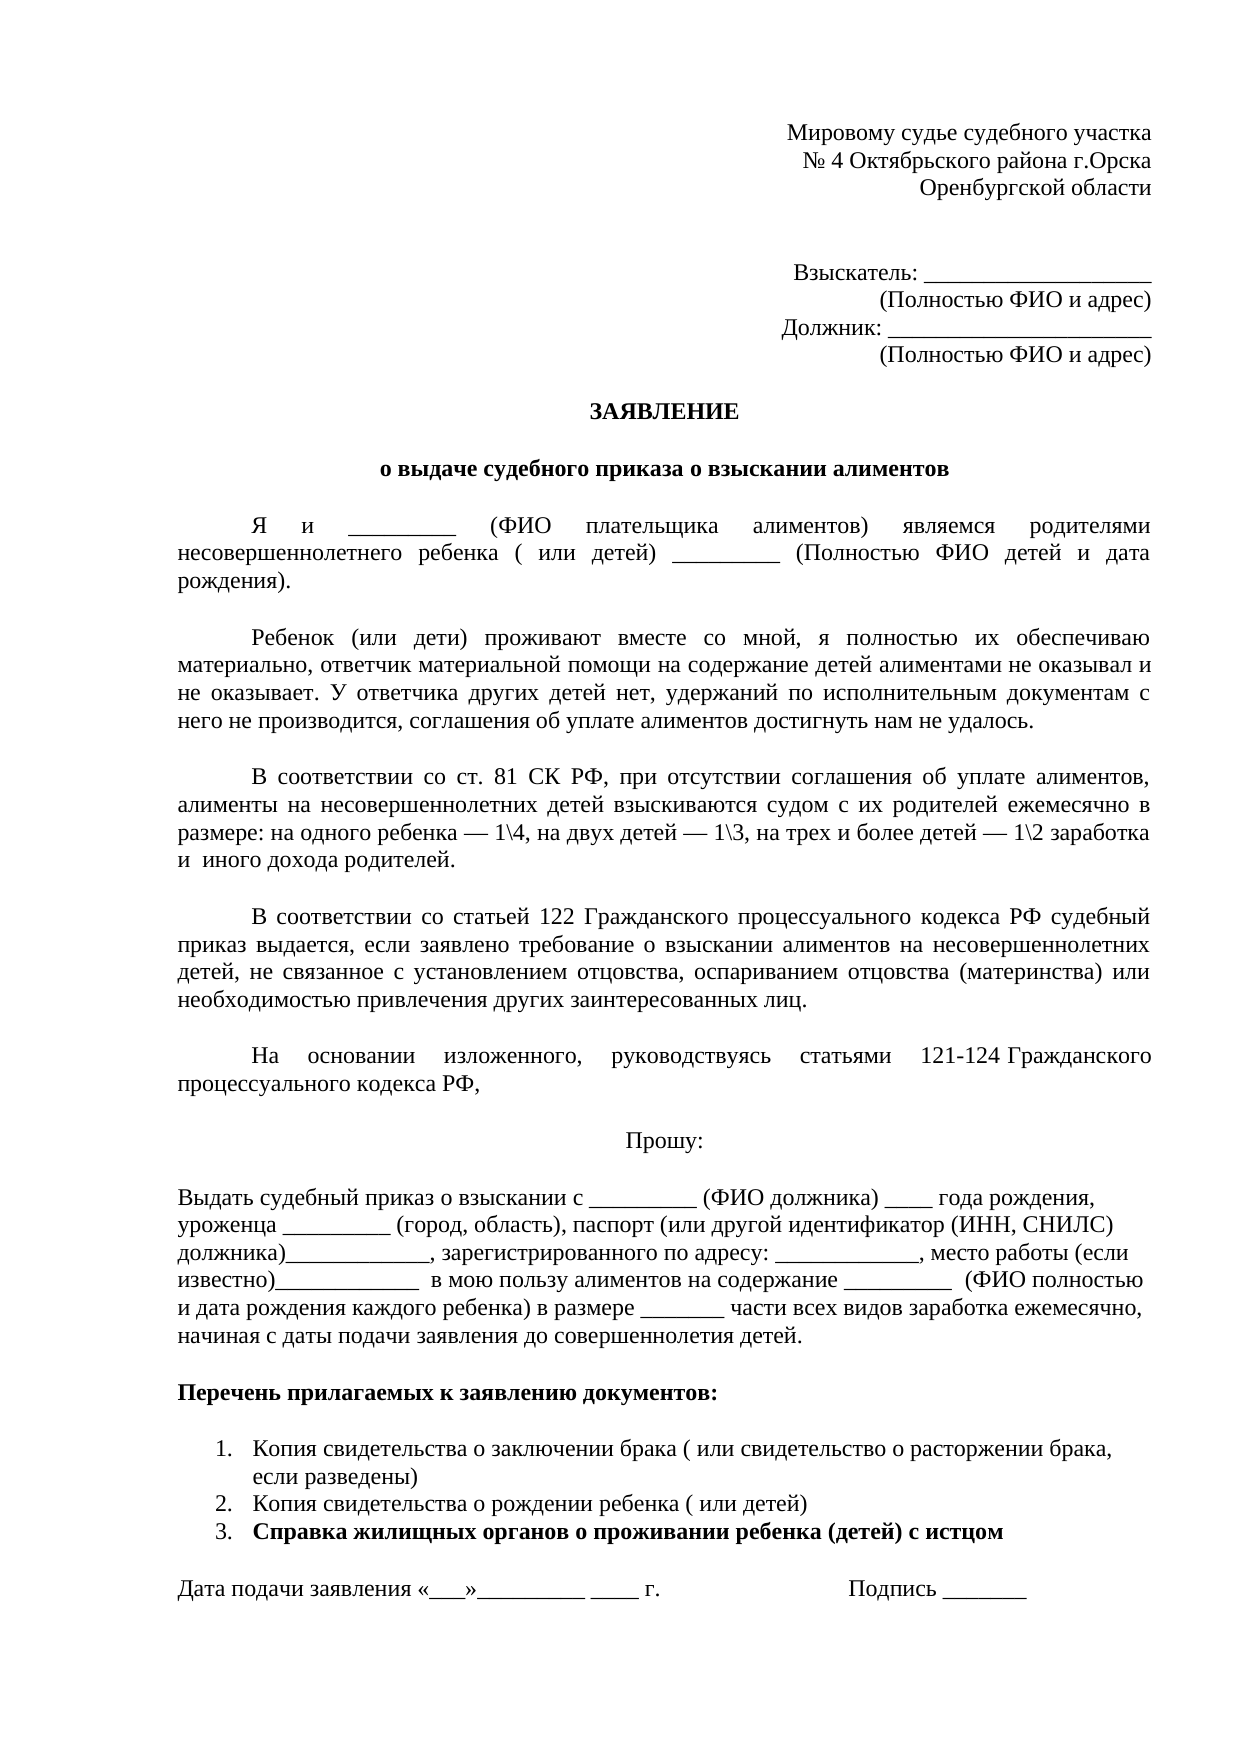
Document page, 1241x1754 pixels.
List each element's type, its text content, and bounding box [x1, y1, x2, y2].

text На основании изложенного, руководствуясь статьями 121-124 Гражданского процессуального кодекса РФ, [177, 1042, 1152, 1097]
text Ребенок (или дети) проживают вместе со мной, я полностью их обеспечиваю материально, ответчик материальной помощи на содержание детей алиментами не оказывал и не оказывает. У ответчика других детей нет, удержаний по исполнительным документам с него не производится, соглашения об уплате алиментов достигнуть нам не удалось. [177, 623, 1152, 733]
text Выдать судебный приказ о взыскании с _________ (ФИО должника) ____ года рождения, уроженца _________ (город, область), паспорт (или другой идентификатор (ИНН, СНИЛС) должника)____________, зарегистрированного по адресу: ____________, место работы (если известно)____________ в мою пользу алиментов на содержание _________ (ФИО полностью и дата рождения каждого ребенка) в размере _______ части всех видов заработка ежемесячно, начиная с даты подачи заявления до совершеннолетия детей. [177, 1183, 1152, 1348]
text В соответствии со ст. 81 СК РФ, при отсутствии соглашения об уплате алиментов, алименты на несовершеннолетних детей взыскиваются судом с их родителей ежемесячно в размере: на одного ребенка — 1\4, на двух детей — 1\3, на трех и более детей — 1\2 заработка и иного дохода родителей. [177, 762, 1152, 873]
list Справка жилищных органов о проживании ребенка (детей) с истцом [215, 1517, 1152, 1545]
list Копия свидетельства о рождении ребенка ( или детей) [215, 1489, 1152, 1517]
text Я и _________ (ФИО плательщика алиментов) являемся родителями несовершеннолетнего ребенка ( или детей) _________ (Полностью ФИО детей и дата рождения). [177, 511, 1152, 594]
text ЗАЯВЛЕНИЕ [177, 397, 1152, 425]
text Перечень прилагаемых к заявлению документов: [177, 1377, 1152, 1405]
text Прошу: [177, 1126, 1152, 1153]
text о выдаче судебного приказа о взыскании алиментов [177, 454, 1152, 482]
text Взыскатель: ___________________ (Полностью ФИО и адрес) Должник: ______________________ (Полностью ФИО и адрес) [177, 230, 1152, 368]
text Мировому судье судебного участка [177, 118, 1152, 146]
text В соответствии со статьей 122 Гражданского процессуального кодекса РФ судебный приказ выдается, если заявлено требование о взыскании алиментов на несовершеннолетних детей, не связанное с установлением отцовства, оспариванием отцовства (материнства) или необходимостью привлечения других заинтересованных лиц. [177, 902, 1152, 1012]
text Дата подачи заявления «___»_________ ____ г. Подпись _______ [177, 1574, 1152, 1601]
text № 4 Октябрьского района г.Орска [177, 146, 1152, 173]
list Копия свидетельства о заключении брака ( или свидетельство о расторжении брака, если разведены) [215, 1434, 1152, 1489]
text Оренбургской области [177, 173, 1152, 201]
